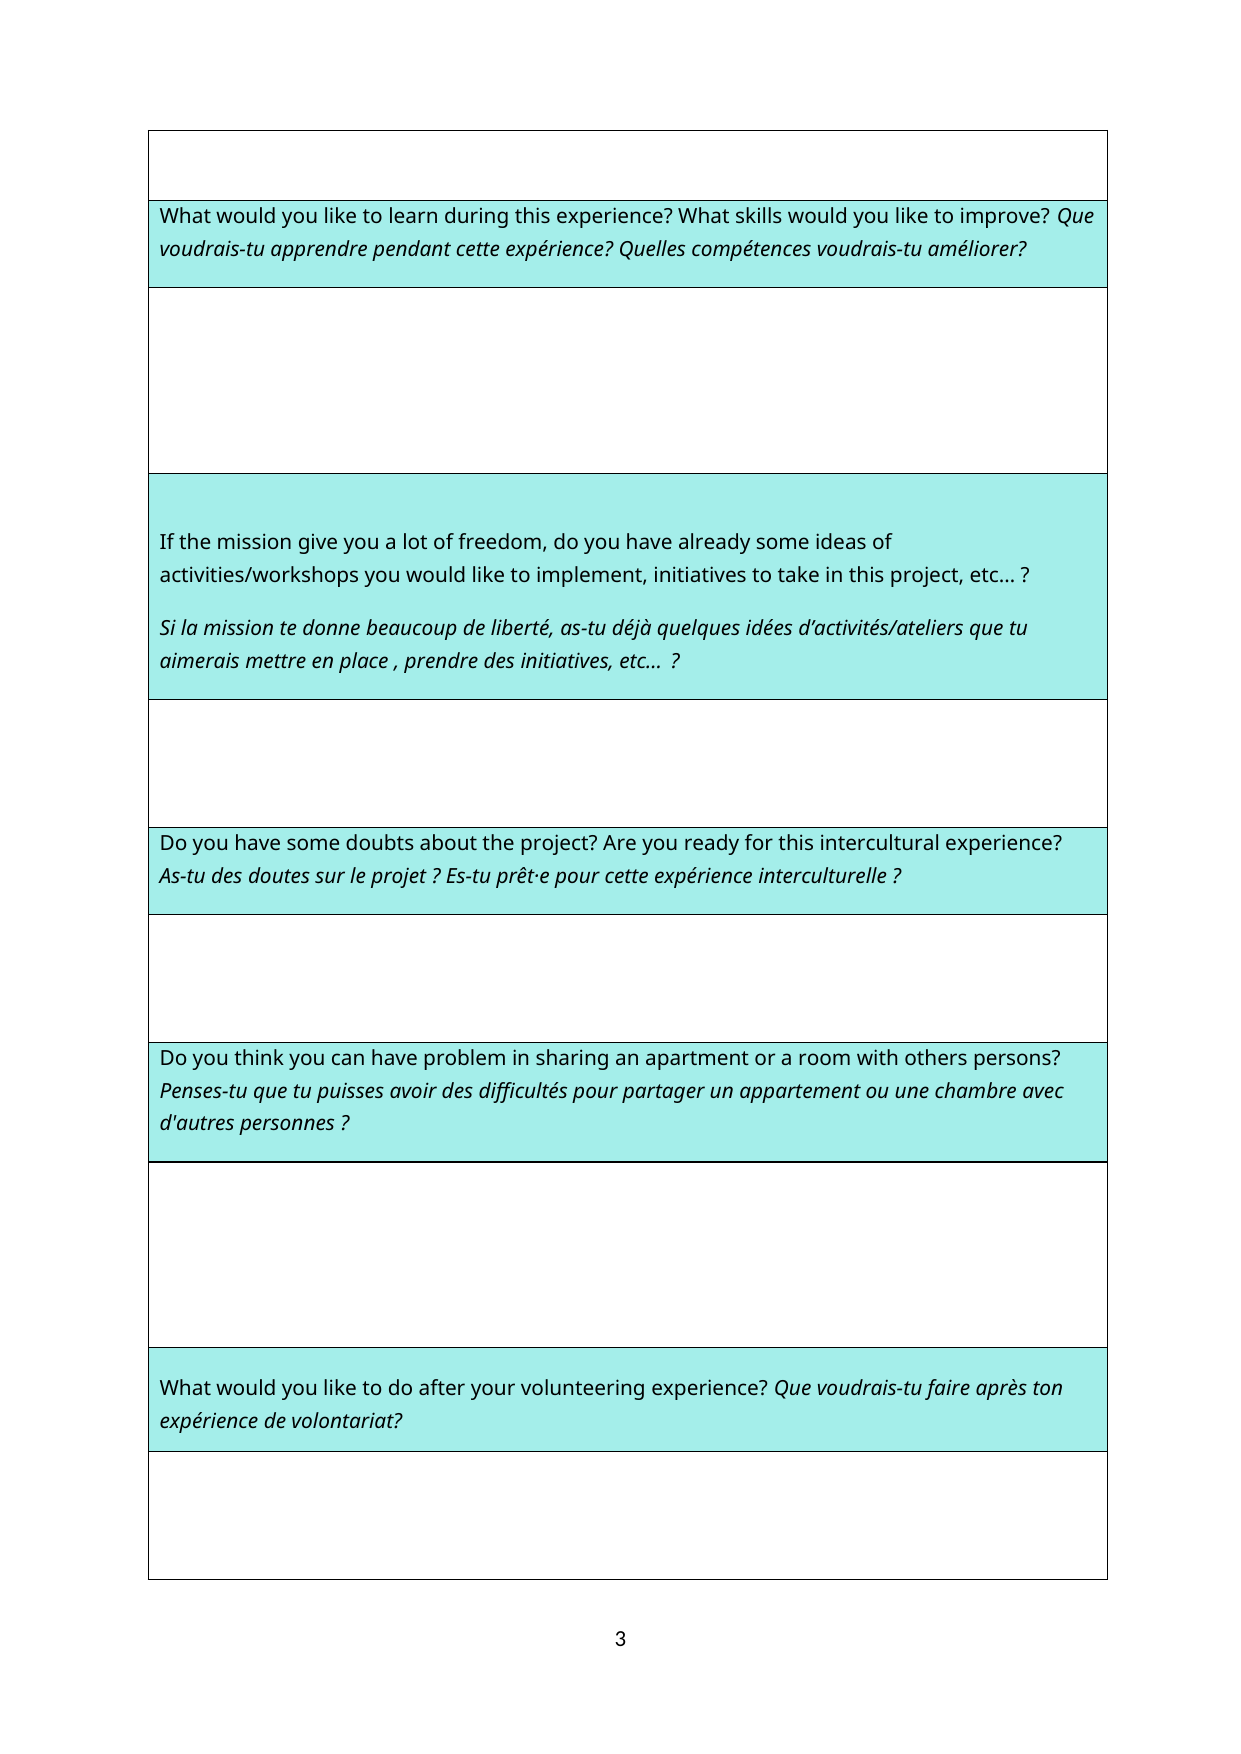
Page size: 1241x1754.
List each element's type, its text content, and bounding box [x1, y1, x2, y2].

table_cell [149, 700, 1107, 827]
table_cell [149, 288, 1107, 473]
table_cell What would you like to learn during this experience? What skills would you like to improve? Que voudrais-tu apprendre pendant cette expérience? Quelles compétences voudrais-tu améliorer? [149, 201, 1107, 287]
table_cell [149, 131, 1107, 200]
table_cell [149, 1452, 1107, 1579]
table_cell If the mission give you a lot of freedom, do you have already some ideas of activities/workshops you would like to implement, initiatives to take in this project, etc… ? Si la mission te donne beaucoup de liberté, as-tu déjà quelques idées d’activités/ateliers que tu aimerais mettre en place , prendre des initiatives, etc… ? [149, 474, 1107, 699]
table_cell [149, 915, 1107, 1042]
table_cell Do you think you can have problem in sharing an apartment or a room with others persons? Penses-tu que tu puisses avoir des difficultés pour partager un appartement ou une chambre avec d'autres personnes ? [149, 1043, 1107, 1161]
table_cell Do you have some doubts about the project? Are you ready for this intercultural experience? As-tu des doutes sur le projet ? Es-tu prêt·e pour cette expérience interculturelle ? [149, 828, 1107, 914]
table_cell What would you like to do after your volunteering experience? Que voudrais-tu faire après ton expérience de volontariat? [149, 1348, 1107, 1451]
table_cell [149, 1163, 1107, 1347]
